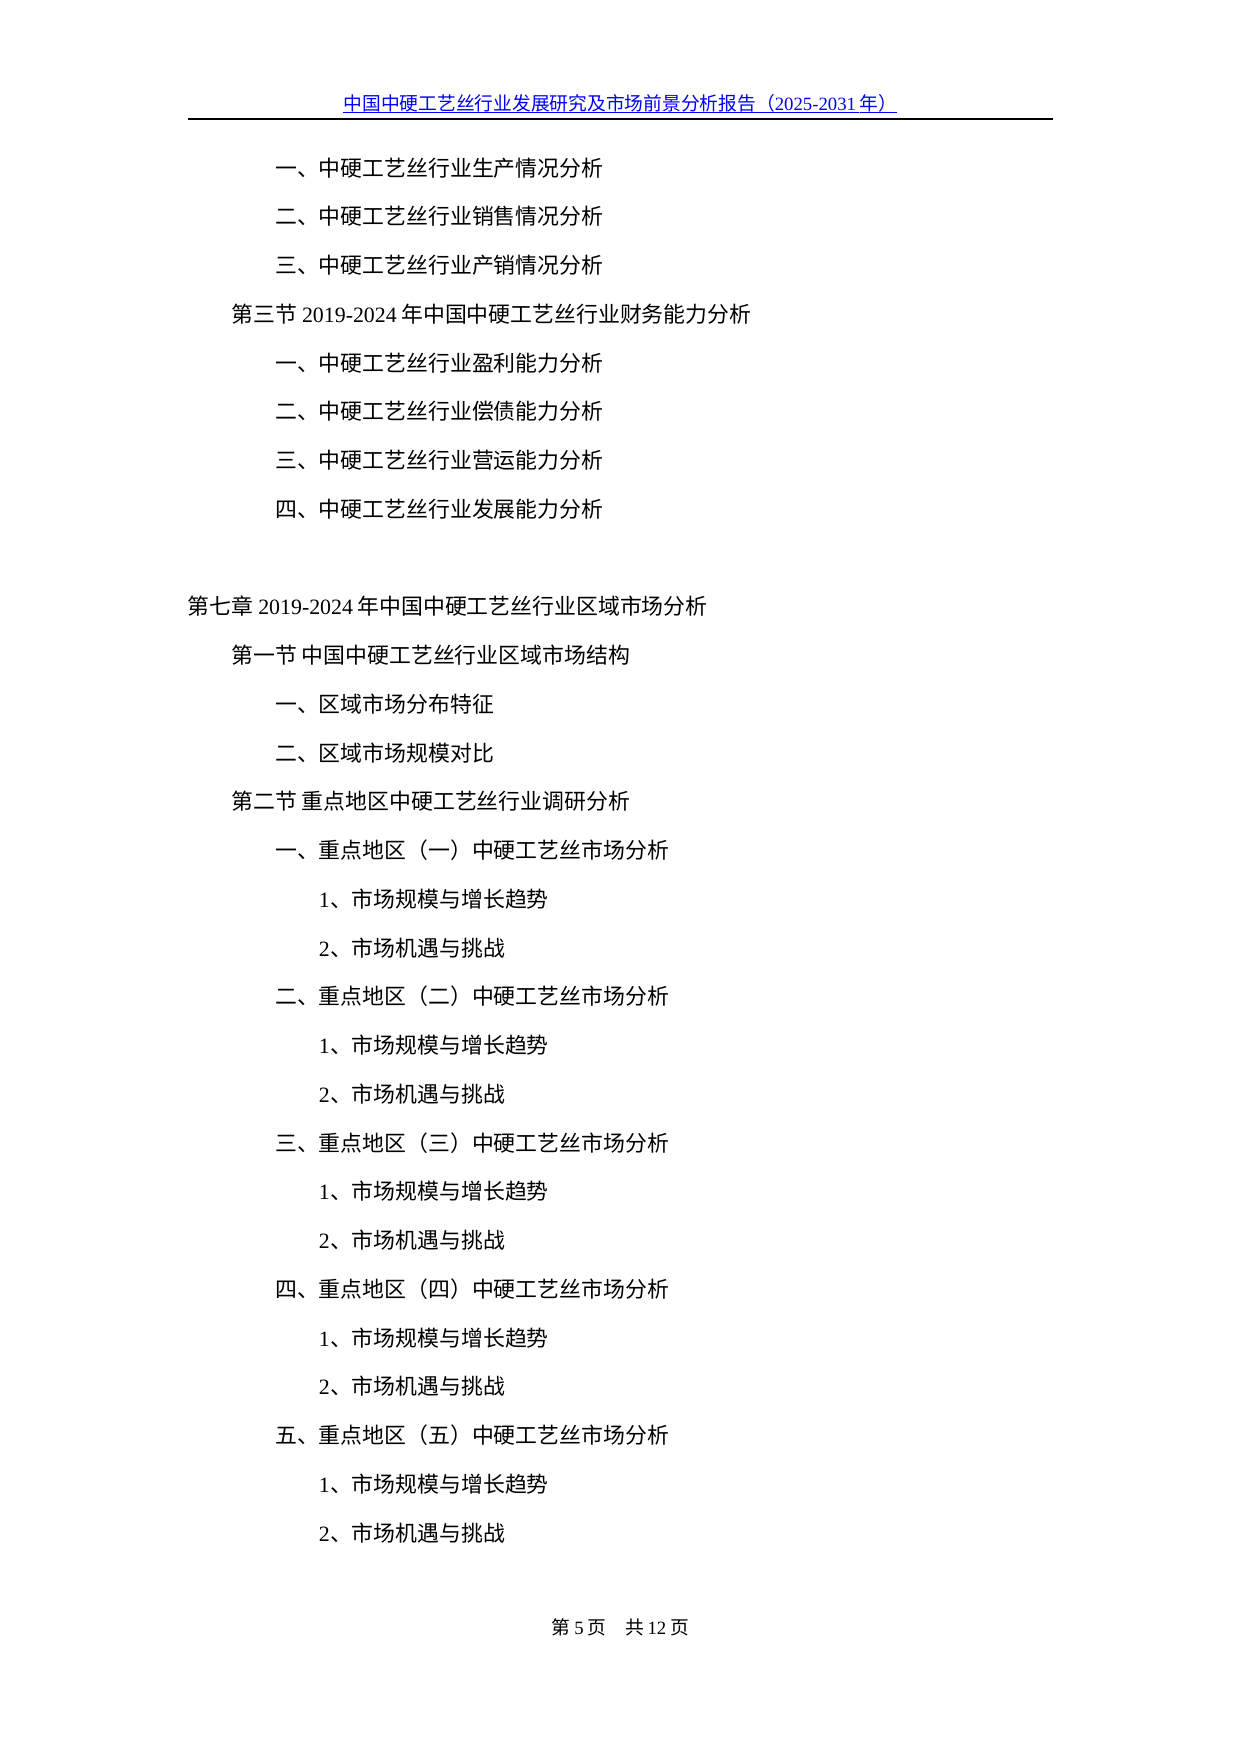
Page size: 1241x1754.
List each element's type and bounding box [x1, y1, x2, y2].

text [187, 150, 1053, 1548]
